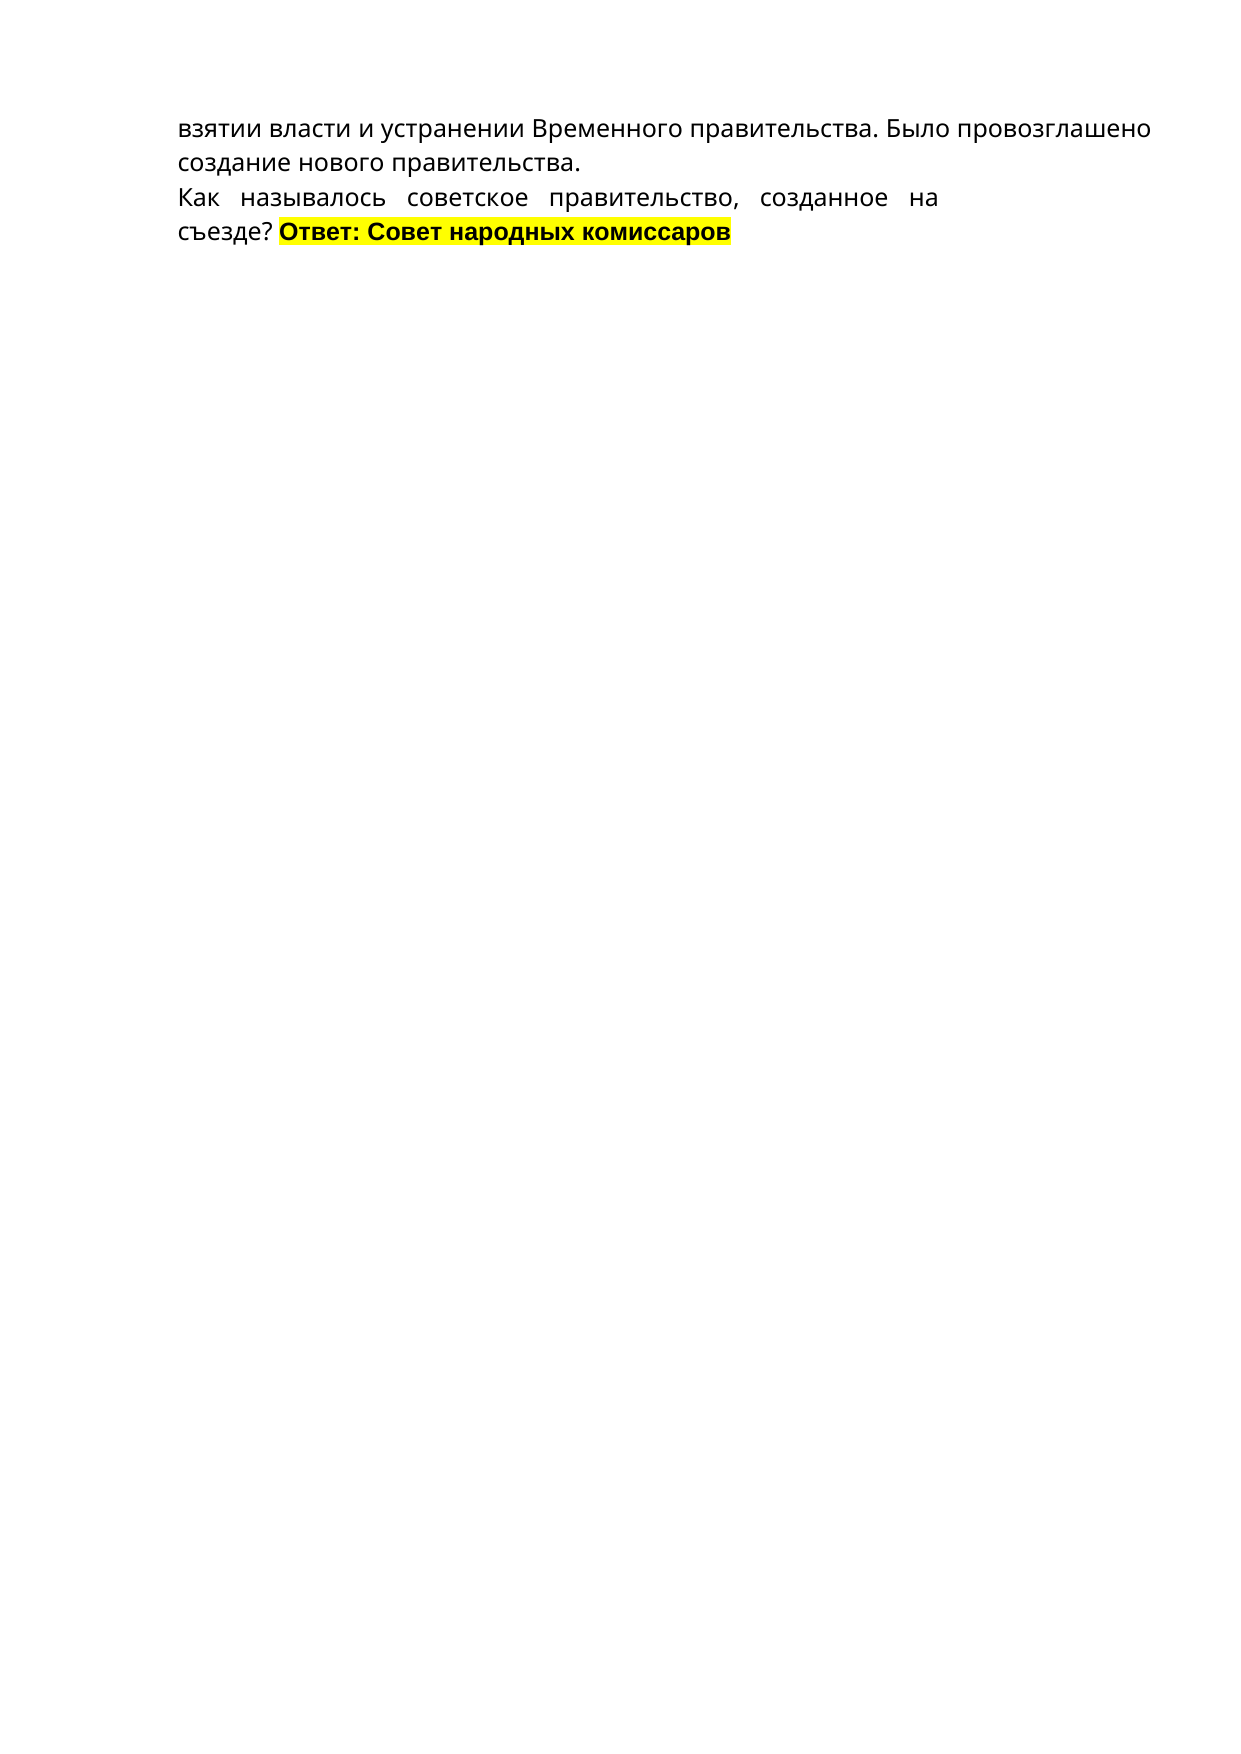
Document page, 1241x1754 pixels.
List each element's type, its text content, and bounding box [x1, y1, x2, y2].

text Как называлось советское правительство, созданное на съезде? Ответ: Совет народных комиссаров [177, 179, 939, 247]
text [177, 110, 1152, 179]
